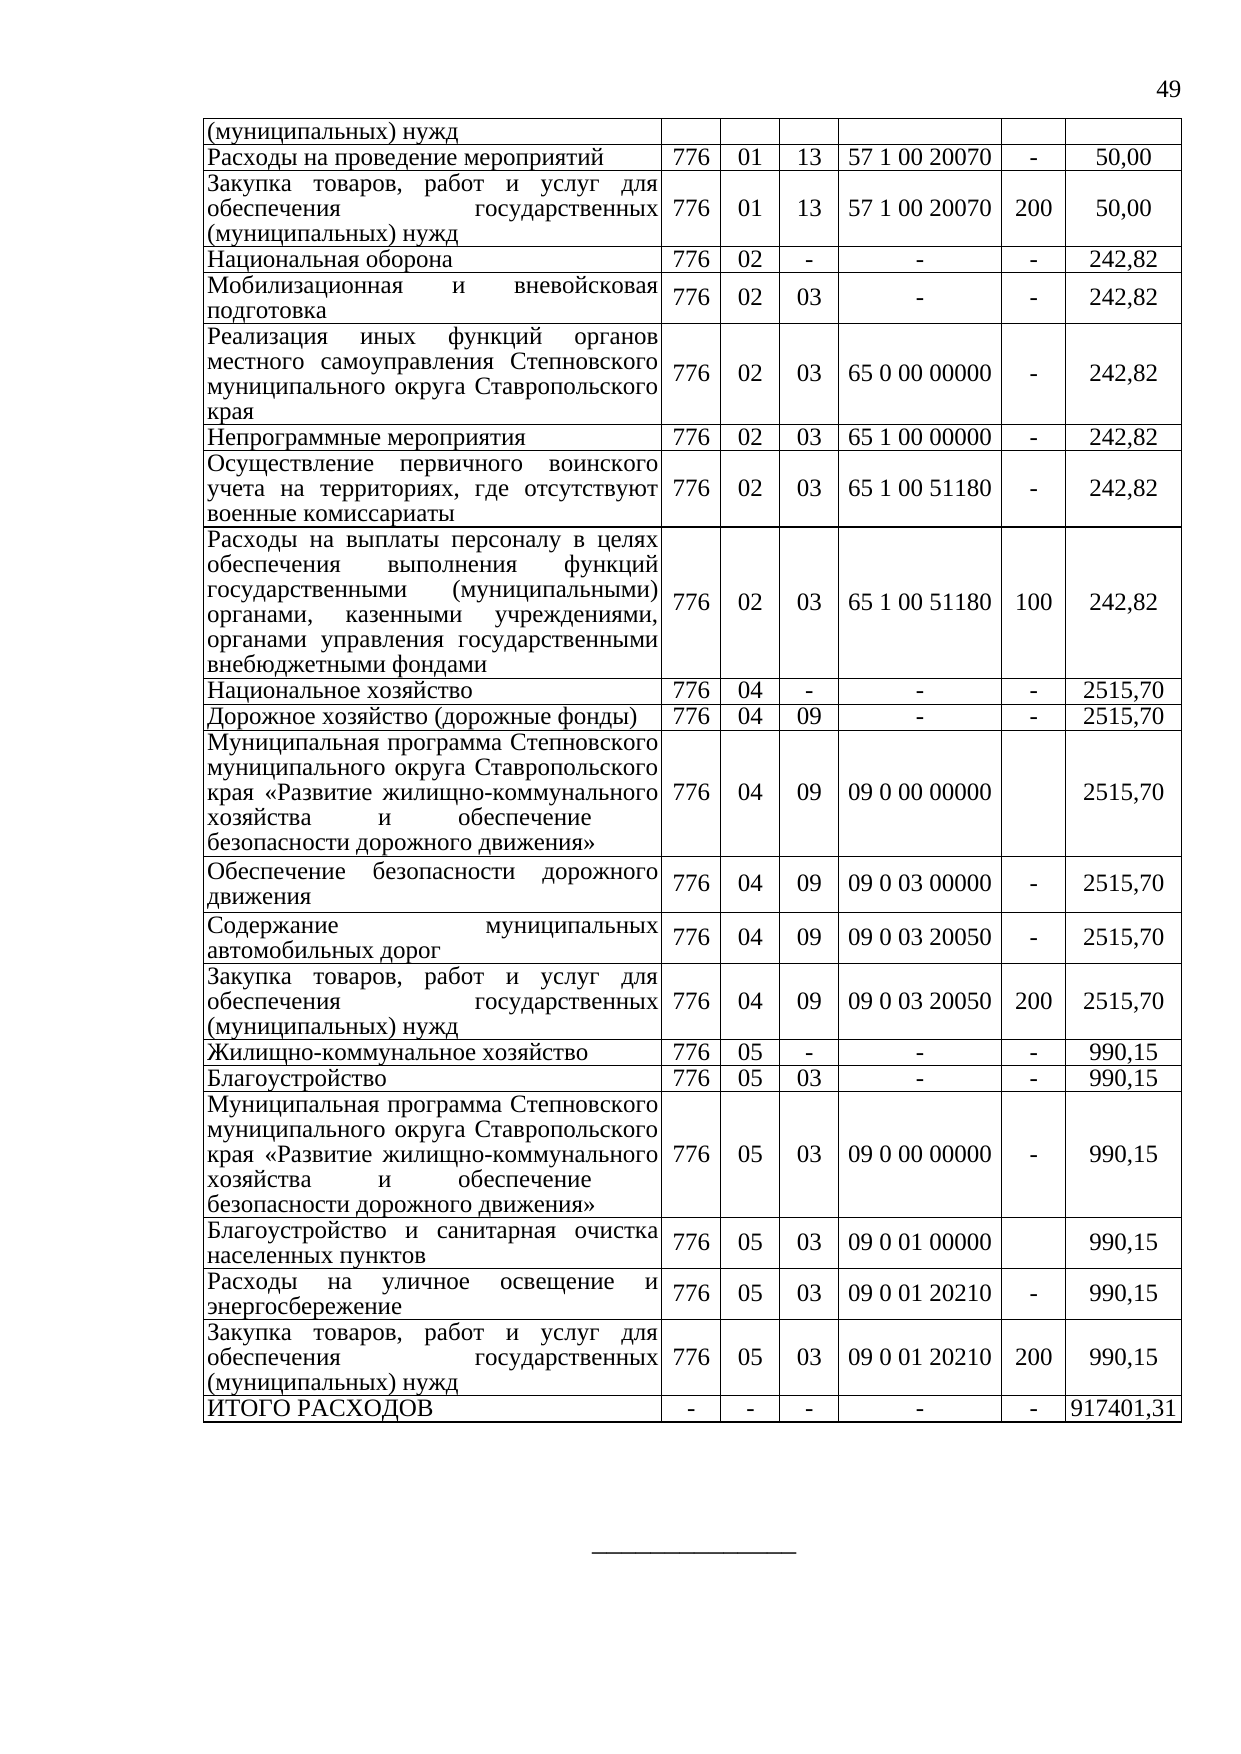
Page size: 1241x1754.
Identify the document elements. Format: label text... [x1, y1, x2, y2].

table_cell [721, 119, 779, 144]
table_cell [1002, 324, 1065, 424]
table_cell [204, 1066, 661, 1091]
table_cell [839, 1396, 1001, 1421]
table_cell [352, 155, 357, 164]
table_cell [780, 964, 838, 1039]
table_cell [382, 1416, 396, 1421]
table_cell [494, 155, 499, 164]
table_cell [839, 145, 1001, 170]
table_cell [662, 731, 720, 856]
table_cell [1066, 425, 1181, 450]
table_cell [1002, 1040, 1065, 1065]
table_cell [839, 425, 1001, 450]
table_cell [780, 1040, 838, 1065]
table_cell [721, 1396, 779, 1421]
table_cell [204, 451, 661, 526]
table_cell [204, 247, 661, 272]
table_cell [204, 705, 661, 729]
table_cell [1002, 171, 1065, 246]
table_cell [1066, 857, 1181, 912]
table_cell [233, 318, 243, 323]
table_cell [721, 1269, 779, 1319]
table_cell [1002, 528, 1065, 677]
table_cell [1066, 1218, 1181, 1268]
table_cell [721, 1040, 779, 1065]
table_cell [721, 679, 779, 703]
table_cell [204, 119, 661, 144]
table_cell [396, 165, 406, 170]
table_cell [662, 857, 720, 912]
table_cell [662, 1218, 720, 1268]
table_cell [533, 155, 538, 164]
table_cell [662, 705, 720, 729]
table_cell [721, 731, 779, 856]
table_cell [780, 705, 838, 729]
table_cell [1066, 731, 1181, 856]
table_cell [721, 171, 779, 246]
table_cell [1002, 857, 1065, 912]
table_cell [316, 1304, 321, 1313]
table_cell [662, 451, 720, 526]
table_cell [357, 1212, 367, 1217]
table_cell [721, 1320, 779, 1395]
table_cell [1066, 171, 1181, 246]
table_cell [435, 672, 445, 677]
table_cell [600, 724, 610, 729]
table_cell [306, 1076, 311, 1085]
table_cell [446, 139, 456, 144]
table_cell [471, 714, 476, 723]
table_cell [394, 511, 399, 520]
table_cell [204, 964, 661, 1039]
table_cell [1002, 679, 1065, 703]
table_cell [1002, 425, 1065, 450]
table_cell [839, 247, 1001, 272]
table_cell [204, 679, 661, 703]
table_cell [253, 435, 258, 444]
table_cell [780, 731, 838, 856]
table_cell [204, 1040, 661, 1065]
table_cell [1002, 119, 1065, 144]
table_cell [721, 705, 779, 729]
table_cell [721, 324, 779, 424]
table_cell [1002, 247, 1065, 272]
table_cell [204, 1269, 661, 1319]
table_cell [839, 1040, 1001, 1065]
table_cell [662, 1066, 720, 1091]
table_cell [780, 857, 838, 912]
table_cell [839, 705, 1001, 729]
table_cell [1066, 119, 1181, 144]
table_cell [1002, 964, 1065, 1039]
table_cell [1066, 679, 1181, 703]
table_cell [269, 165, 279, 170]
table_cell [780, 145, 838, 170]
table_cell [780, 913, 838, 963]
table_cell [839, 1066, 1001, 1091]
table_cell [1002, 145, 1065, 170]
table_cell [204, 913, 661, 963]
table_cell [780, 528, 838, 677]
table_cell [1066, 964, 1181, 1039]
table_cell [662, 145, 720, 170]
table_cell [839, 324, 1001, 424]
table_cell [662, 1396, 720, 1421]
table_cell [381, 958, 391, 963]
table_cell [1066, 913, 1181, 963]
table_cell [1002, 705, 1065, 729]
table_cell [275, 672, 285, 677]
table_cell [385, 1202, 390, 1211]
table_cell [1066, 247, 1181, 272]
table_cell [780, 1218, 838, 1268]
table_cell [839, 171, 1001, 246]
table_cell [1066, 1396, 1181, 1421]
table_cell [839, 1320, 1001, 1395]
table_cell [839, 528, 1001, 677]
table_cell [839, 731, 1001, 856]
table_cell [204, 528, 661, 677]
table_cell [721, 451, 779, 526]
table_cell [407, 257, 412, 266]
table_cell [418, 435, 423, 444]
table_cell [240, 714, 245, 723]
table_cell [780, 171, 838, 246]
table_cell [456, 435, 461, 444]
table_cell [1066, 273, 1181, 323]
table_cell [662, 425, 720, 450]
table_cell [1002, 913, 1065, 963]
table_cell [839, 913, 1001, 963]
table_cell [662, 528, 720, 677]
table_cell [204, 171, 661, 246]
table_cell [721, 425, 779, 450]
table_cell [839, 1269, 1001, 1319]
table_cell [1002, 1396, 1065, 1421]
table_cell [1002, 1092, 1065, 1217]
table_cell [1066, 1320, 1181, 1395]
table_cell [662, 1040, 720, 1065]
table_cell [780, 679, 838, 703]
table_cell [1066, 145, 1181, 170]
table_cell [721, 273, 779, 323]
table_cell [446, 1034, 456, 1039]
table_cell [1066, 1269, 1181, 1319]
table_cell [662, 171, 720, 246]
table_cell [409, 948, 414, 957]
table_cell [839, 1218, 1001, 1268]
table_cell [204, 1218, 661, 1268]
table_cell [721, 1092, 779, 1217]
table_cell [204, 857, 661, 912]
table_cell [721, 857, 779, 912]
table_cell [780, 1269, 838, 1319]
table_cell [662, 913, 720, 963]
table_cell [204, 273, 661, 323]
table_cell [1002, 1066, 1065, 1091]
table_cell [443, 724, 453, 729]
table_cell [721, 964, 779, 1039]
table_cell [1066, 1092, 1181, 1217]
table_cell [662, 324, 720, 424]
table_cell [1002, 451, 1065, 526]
text ______________ [207, 1523, 1181, 1557]
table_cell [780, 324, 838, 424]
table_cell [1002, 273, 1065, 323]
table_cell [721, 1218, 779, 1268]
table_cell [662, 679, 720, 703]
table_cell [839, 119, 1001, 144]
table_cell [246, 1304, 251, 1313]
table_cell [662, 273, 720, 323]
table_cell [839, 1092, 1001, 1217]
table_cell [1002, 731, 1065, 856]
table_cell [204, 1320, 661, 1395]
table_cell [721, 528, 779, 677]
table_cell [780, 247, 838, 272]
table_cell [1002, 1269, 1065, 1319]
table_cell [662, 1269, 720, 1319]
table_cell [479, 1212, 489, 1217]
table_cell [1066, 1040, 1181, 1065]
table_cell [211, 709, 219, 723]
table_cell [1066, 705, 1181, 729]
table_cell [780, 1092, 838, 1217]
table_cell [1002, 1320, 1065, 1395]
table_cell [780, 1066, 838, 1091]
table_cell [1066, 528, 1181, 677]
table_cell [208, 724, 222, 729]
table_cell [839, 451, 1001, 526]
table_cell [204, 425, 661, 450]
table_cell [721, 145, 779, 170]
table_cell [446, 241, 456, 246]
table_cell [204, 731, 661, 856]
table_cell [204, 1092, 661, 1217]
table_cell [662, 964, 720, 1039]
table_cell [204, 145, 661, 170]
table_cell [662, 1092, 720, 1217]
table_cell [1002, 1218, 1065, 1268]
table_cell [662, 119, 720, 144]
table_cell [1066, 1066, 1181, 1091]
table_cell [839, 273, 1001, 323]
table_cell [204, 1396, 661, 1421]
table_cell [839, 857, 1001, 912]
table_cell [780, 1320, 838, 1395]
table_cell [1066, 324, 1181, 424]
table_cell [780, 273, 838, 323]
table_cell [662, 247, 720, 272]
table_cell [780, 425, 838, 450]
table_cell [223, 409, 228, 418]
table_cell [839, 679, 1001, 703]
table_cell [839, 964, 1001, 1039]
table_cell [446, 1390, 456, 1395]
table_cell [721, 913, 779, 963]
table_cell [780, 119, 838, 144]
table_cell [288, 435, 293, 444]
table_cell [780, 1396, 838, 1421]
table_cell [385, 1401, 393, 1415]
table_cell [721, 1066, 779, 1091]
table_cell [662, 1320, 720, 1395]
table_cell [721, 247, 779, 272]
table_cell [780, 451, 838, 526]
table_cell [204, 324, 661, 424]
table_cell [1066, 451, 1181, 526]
